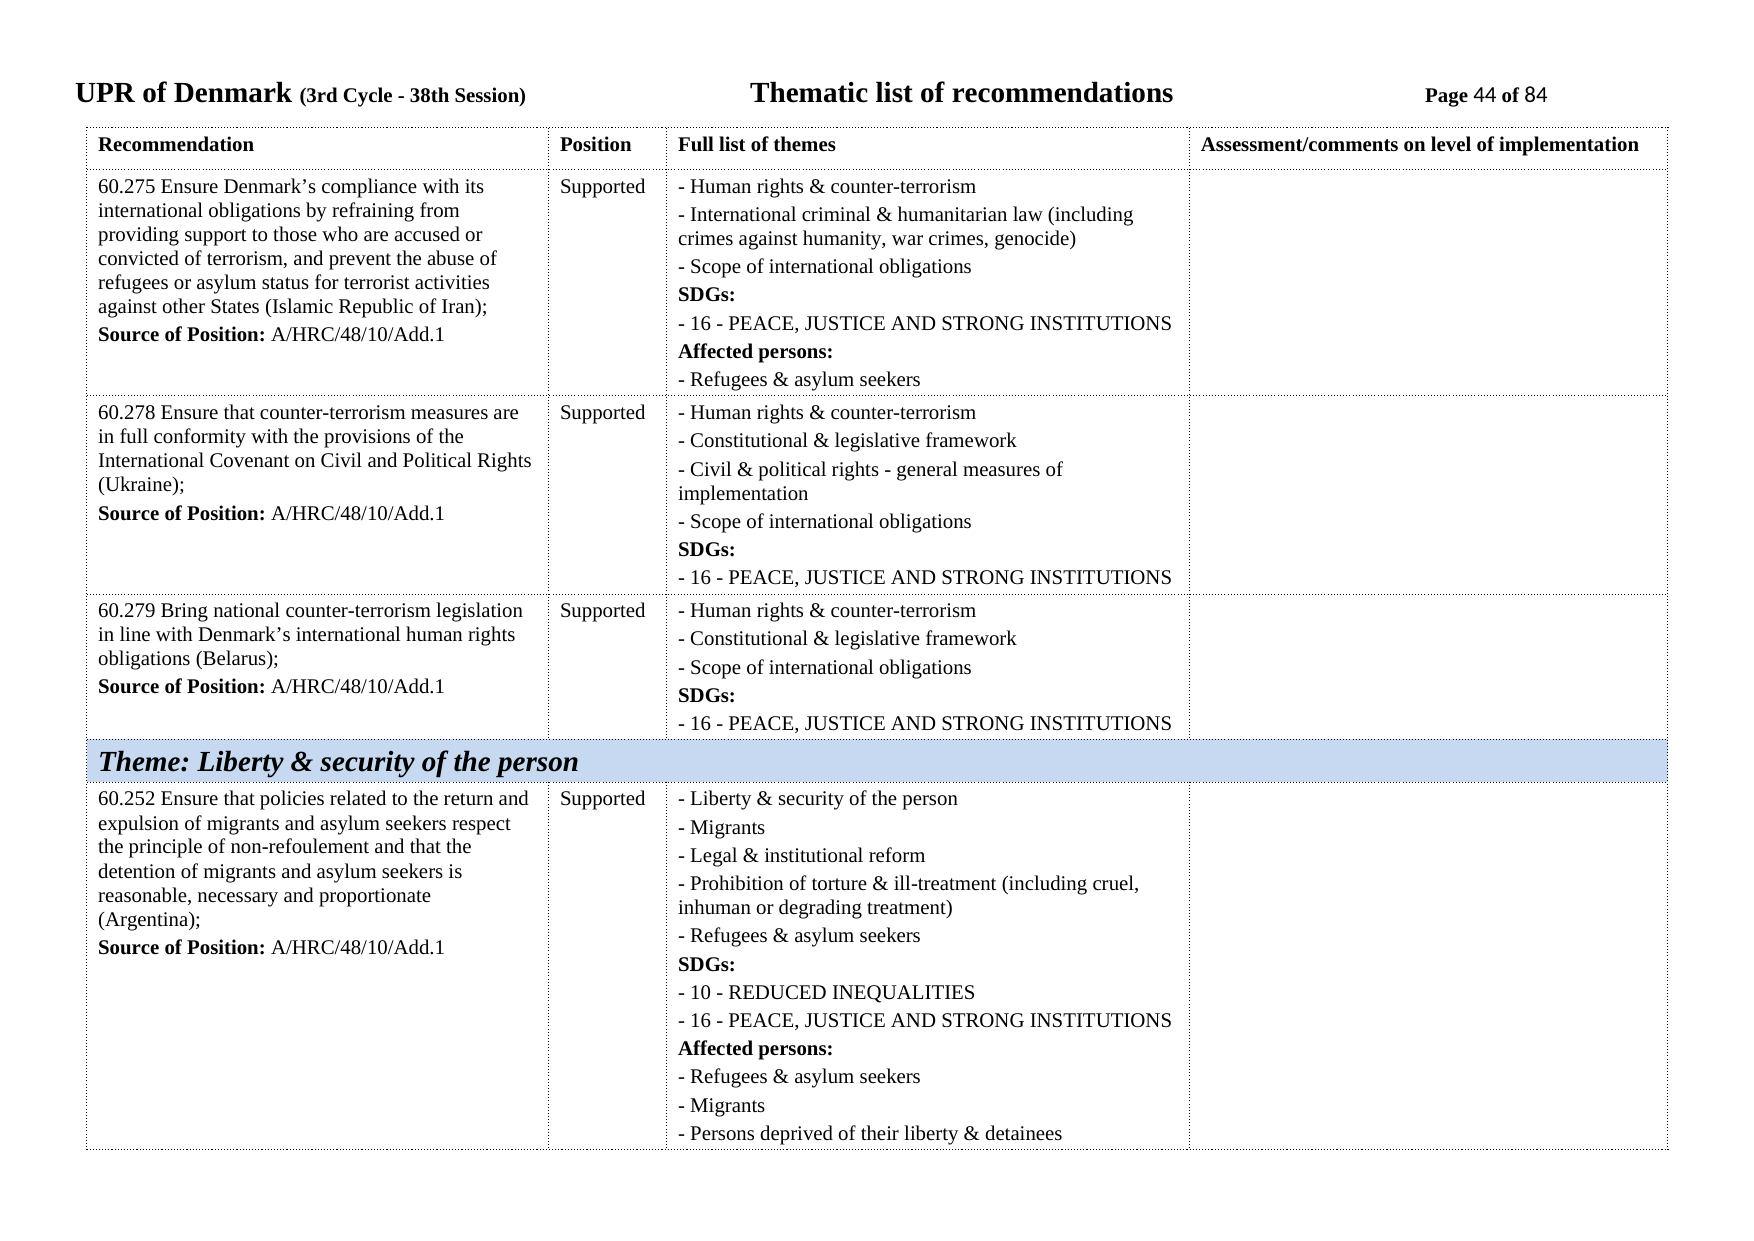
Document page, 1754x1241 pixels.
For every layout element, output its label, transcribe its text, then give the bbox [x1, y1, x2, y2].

table_cell - Human rights & counter-terrorism - Constitutional & legislative framework - Civil & political rights - general measures of implementation - Scope of international obligations SDGs: - 16 - PEACE, JUSTICE AND STRONG INSTITUTIONS [667, 395, 1189, 593]
table_cell [1189, 594, 1668, 739]
table_cell - Liberty & security of the person - Migrants - Legal & institutional reform - Prohibition of torture & ill-treatment (including cruel, inhuman or degrading treatment) - Refugees & asylum seekers SDGs: - 10 - REDUCED INEQUALITIES - 16 - PEACE, JUSTICE AND STRONG INSTITUTIONS Affected persons: - Refugees & asylum seekers - Migrants - Persons deprived of their liberty & detainees [667, 782, 1189, 1149]
table_cell 60.252 Ensure that policies related to the return and expulsion of migrants and asylum seekers respect the principle of non-refoulement and that the detention of migrants and asylum seekers is reasonable, necessary and proportionate (Argentina); Source of Position: A/HRC/48/10/Add.1 [87, 782, 548, 1149]
table_cell Supported [549, 395, 667, 593]
table_cell Supported [549, 169, 667, 395]
table_header Assessment/comments on level of implementation [1189, 127, 1668, 169]
table_cell [1189, 782, 1668, 1149]
table_cell - Human rights & counter-terrorism - Constitutional & legislative framework - Scope of international obligations SDGs: - 16 - PEACE, JUSTICE AND STRONG INSTITUTIONS [667, 594, 1189, 739]
table_header Position [549, 127, 667, 169]
table_cell [1189, 169, 1668, 395]
table_header Full list of themes [667, 127, 1189, 169]
table_cell Supported [549, 594, 667, 739]
table_header Recommendation [87, 127, 548, 169]
table_cell [1189, 395, 1668, 593]
table_cell - Human rights & counter-terrorism - International criminal & humanitarian law (including crimes against humanity, war crimes, genocide) - Scope of international obligations SDGs: - 16 - PEACE, JUSTICE AND STRONG INSTITUTIONS Affected persons: - Refugees & asylum seekers [667, 169, 1189, 395]
table_cell 60.278 Ensure that counter-terrorism measures are in full conformity with the provisions of the International Covenant on Civil and Political Rights (Ukraine); Source of Position: A/HRC/48/10/Add.1 [87, 395, 548, 593]
table_cell 60.279 Bring national counter-terrorism legislation in line with Denmark’s international human rights obligations (Belarus); Source of Position: A/HRC/48/10/Add.1 [87, 594, 548, 739]
table_cell Theme: Liberty & security of the person [87, 739, 1668, 782]
table_cell Supported [549, 782, 667, 1149]
table_cell 60.275 Ensure Denmark’s compliance with its international obligations by refraining from providing support to those who are accused or convicted of terrorism, and prevent the abuse of refugees or asylum status for terrorist activities against other States (Islamic Republic of Iran); Source of Position: A/HRC/48/10/Add.1 [87, 169, 548, 395]
